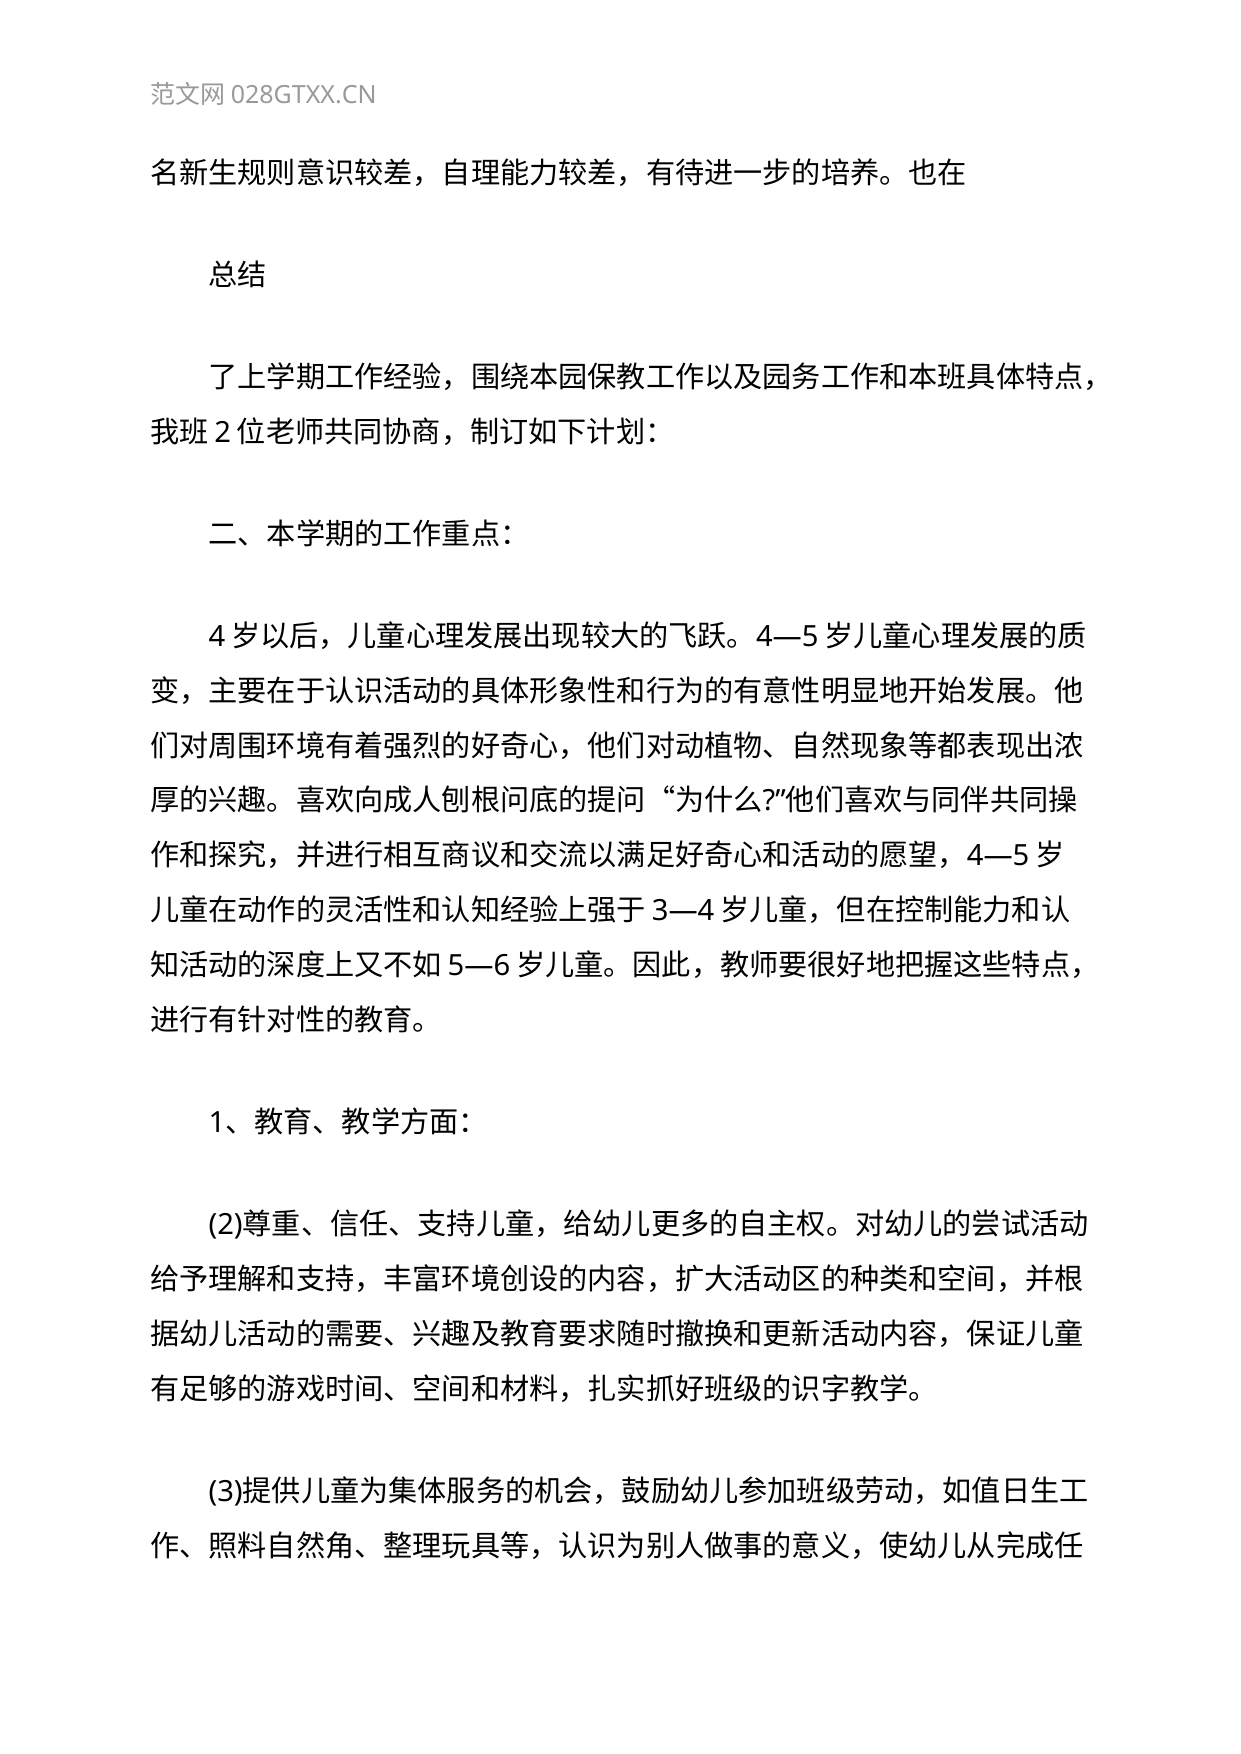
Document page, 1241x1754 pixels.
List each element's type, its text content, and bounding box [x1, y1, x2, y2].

text (2)尊重、信任、支持儿童，给幼儿更多的自主权。对幼儿的尝试活动给予理解和支持，丰富环境创设的内容，扩大活动区的种类和空间，并根据幼儿活动的需要、兴趣及教育要求随时撤换和更新活动内容，保证儿童有足够的游戏时间、空间和材料，扎实抓好班级的识字教学。 [150, 1201, 1090, 1408]
text 总结 [150, 252, 1090, 294]
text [150, 150, 1090, 192]
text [150, 1467, 1090, 1564]
text 二、本学期的工作重点： [150, 510, 1090, 553]
text 了上学期工作经验，围绕本园保教工作以及园务工作和本班具体特点，我班2位老师共同协商，制订如下计划： [150, 353, 1090, 451]
text 1、教育、教学方面： [150, 1099, 1090, 1141]
text 4岁以后，儿童心理发展出现较大的飞跃。4—5岁儿童心理发展的质变，主要在于认识活动的具体形象性和行为的有意性明显地开始发展。他们对周围环境有着强烈的好奇心，他们对动植物、自然现象等都表现出浓厚的兴趣。喜欢向成人刨根问底的提问“为什么?”他们喜欢与同伴共同操作和探究，并进行相互商议和交流以满足好奇心和活动的愿望，4—5岁儿童在动作的灵活性和认知经验上强于3—4岁儿童，但在控制能力和认知活动的深度上又不如5—6岁儿童。因此，教师要很好地把握这些特点，进行有针对性的教育。 [150, 612, 1090, 1039]
